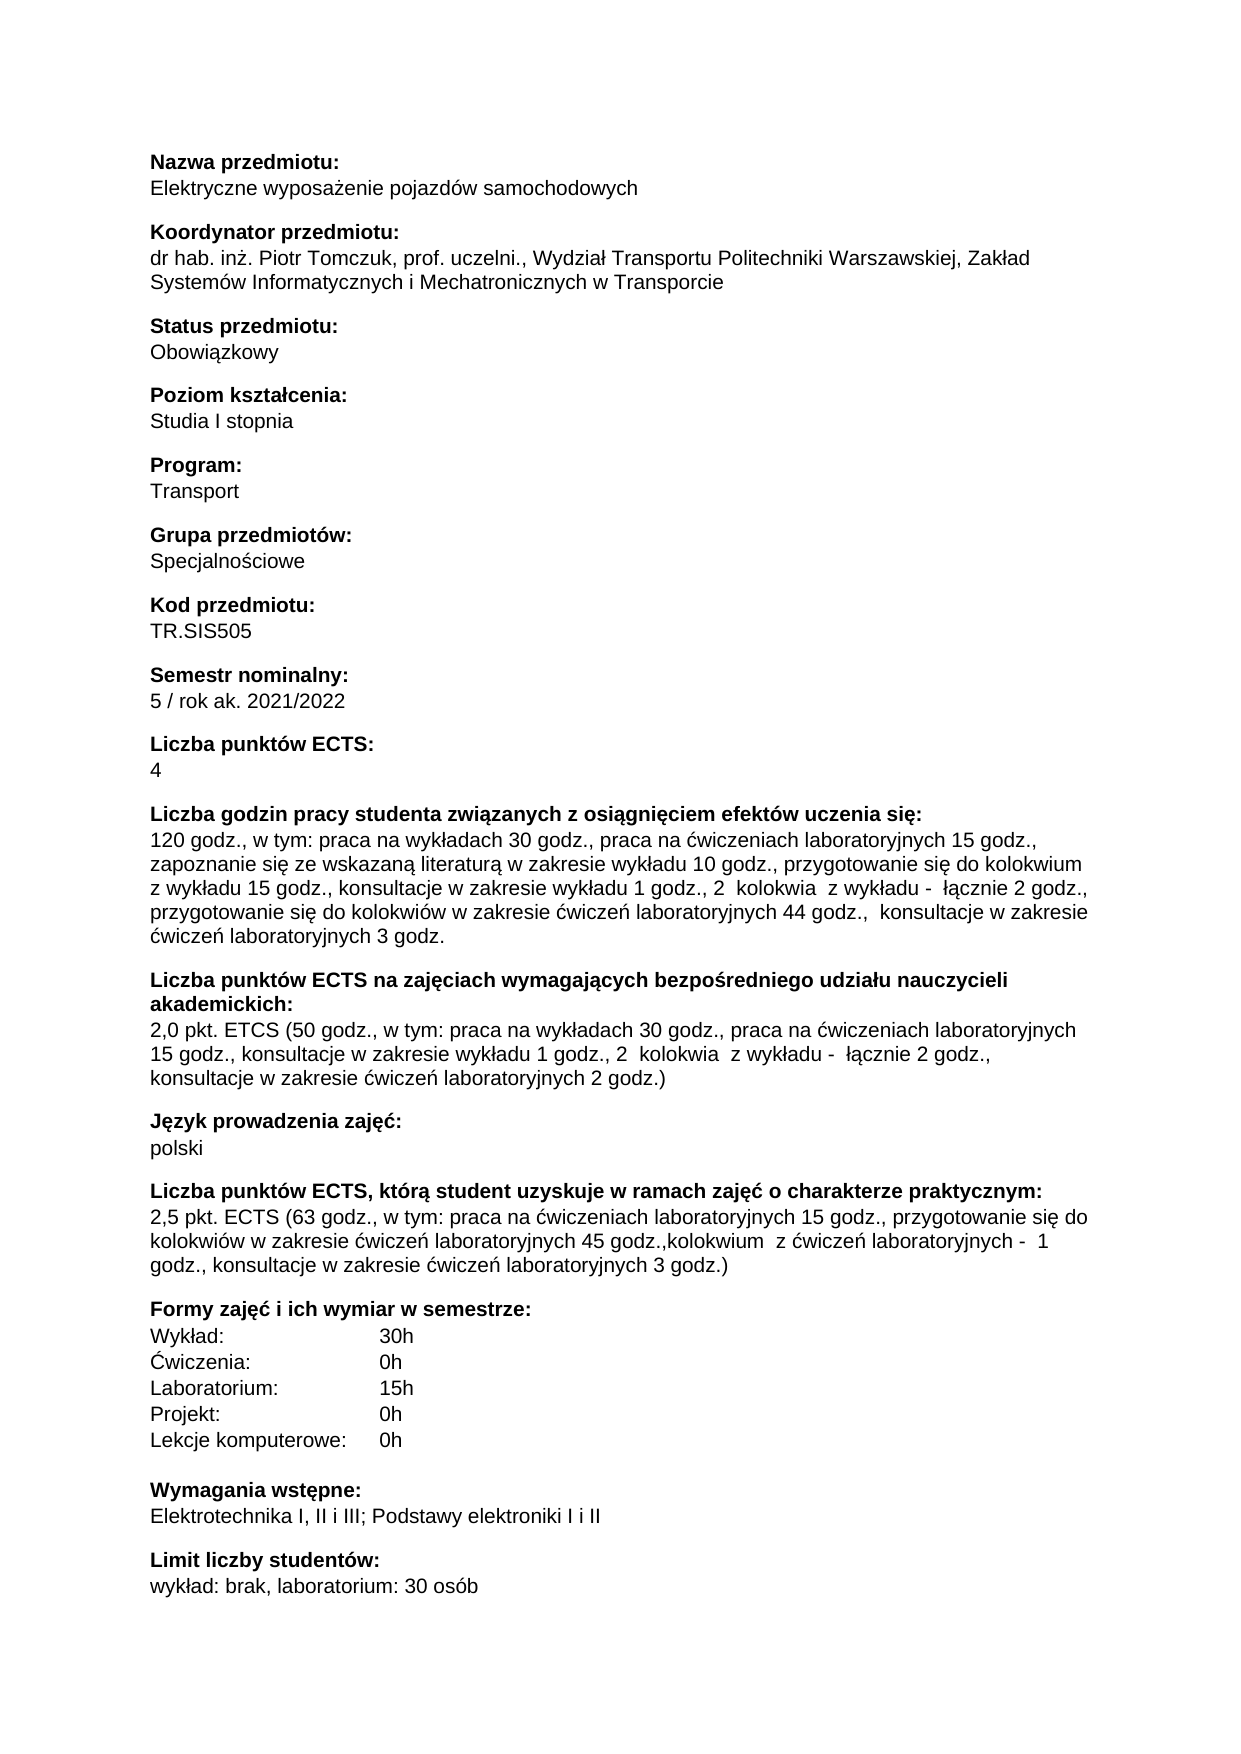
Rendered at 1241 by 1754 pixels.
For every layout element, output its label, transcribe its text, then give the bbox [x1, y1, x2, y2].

text Poziom kształcenia: [150, 383, 1090, 407]
table_cell 0h [369, 1348, 597, 1374]
text Elektryczne wyposażenie pojazdów samochodowych [150, 176, 1090, 200]
text Liczba punktów ECTS: [150, 732, 1090, 756]
text Kod przedmiotu: [150, 593, 1090, 617]
text dr hab. inż. Piotr Tomczuk, prof. uczelni., Wydział Transportu Politechniki Warszawskiej, Zakład Systemów Informatycznych i Mechatronicznych w Transporcie [150, 246, 1090, 294]
text Koordynator przedmiotu: [150, 220, 1090, 244]
text Limit liczby studentów: [150, 1547, 1090, 1571]
text wykład: brak, laboratorium: 30 osób [150, 1573, 1090, 1597]
text Specjalnościowe [150, 549, 1090, 573]
text Transport [150, 479, 1090, 503]
text Semestr nominalny: [150, 662, 1090, 686]
text 2,5 pkt. ECTS (63 godz., w tym: praca na ćwiczeniach laboratoryjnych 15 godz., przygotowanie się do kolokwiów w zakresie ćwiczeń laboratoryjnych 45 godz.,kolokwium z ćwiczeń laboratoryjnych - 1 godz., konsultacje w zakresie ćwiczeń laboratoryjnych 3 godz.) [150, 1205, 1090, 1277]
text Grupa przedmiotów: [150, 523, 1090, 547]
text polski [150, 1135, 1090, 1159]
text Nazwa przedmiotu: [150, 150, 1090, 174]
text Wymagania wstępne: [150, 1478, 1090, 1502]
text Formy zajęć i ich wymiar w semestrze: [150, 1297, 1090, 1321]
text 4 [150, 758, 1090, 782]
text 120 godz., w tym: praca na wykładach 30 godz., praca na ćwiczeniach laboratoryjnych 15 godz., zapoznanie się ze wskazaną literaturą w zakresie wykładu 10 godz., przygotowanie się do kolokwium z wykładu 15 godz., konsultacje w zakresie wykładu 1 godz., 2 kolokwia z wykładu - łącznie 2 godz., przygotowanie się do kolokwiów w zakresie ćwiczeń laboratoryjnych 44 godz., konsultacje w zakresie ćwiczeń laboratoryjnych 3 godz. [150, 828, 1090, 948]
text Liczba godzin pracy studenta związanych z osiągnięciem efektów uczenia się: [150, 802, 1090, 826]
text Język prowadzenia zajęć: [150, 1109, 1090, 1133]
table_header Wykład: [140, 1323, 368, 1348]
text Status przedmiotu: [150, 313, 1090, 337]
text TR.SIS505 [150, 619, 1090, 643]
table_cell 0h [369, 1426, 597, 1452]
text 2,0 pkt. ETCS (50 godz., w tym: praca na wykładach 30 godz., praca na ćwiczeniach laboratoryjnych 15 godz., konsultacje w zakresie wykładu 1 godz., 2 kolokwia z wykładu - łącznie 2 godz., konsultacje w zakresie ćwiczeń laboratoryjnych 2 godz.) [150, 1018, 1090, 1089]
table_cell 15h [369, 1374, 597, 1400]
text Program: [150, 453, 1090, 477]
text Obowiązkowy [150, 339, 1090, 363]
text Studia I stopnia [150, 409, 1090, 433]
table_cell Lekcje komputerowe: [140, 1428, 367, 1452]
text Liczba punktów ECTS na zajęciach wymagających bezpośredniego udziału nauczycieli akademickich: [150, 968, 1090, 1016]
text 5 / rok ak. 2021/2022 [150, 688, 1090, 712]
text Liczba punktów ECTS, którą student uzyskuje w ramach zajęć o charakterze praktycznym: [150, 1179, 1090, 1203]
table_cell Projekt: [140, 1402, 367, 1426]
table_cell Laboratorium: [140, 1376, 367, 1400]
text Elektrotechnika I, II i III; Podstawy elektroniki I i II [150, 1504, 1090, 1528]
table_header 30h [369, 1323, 597, 1348]
table_cell Ćwiczenia: [140, 1350, 367, 1374]
table_cell 0h [369, 1400, 597, 1426]
